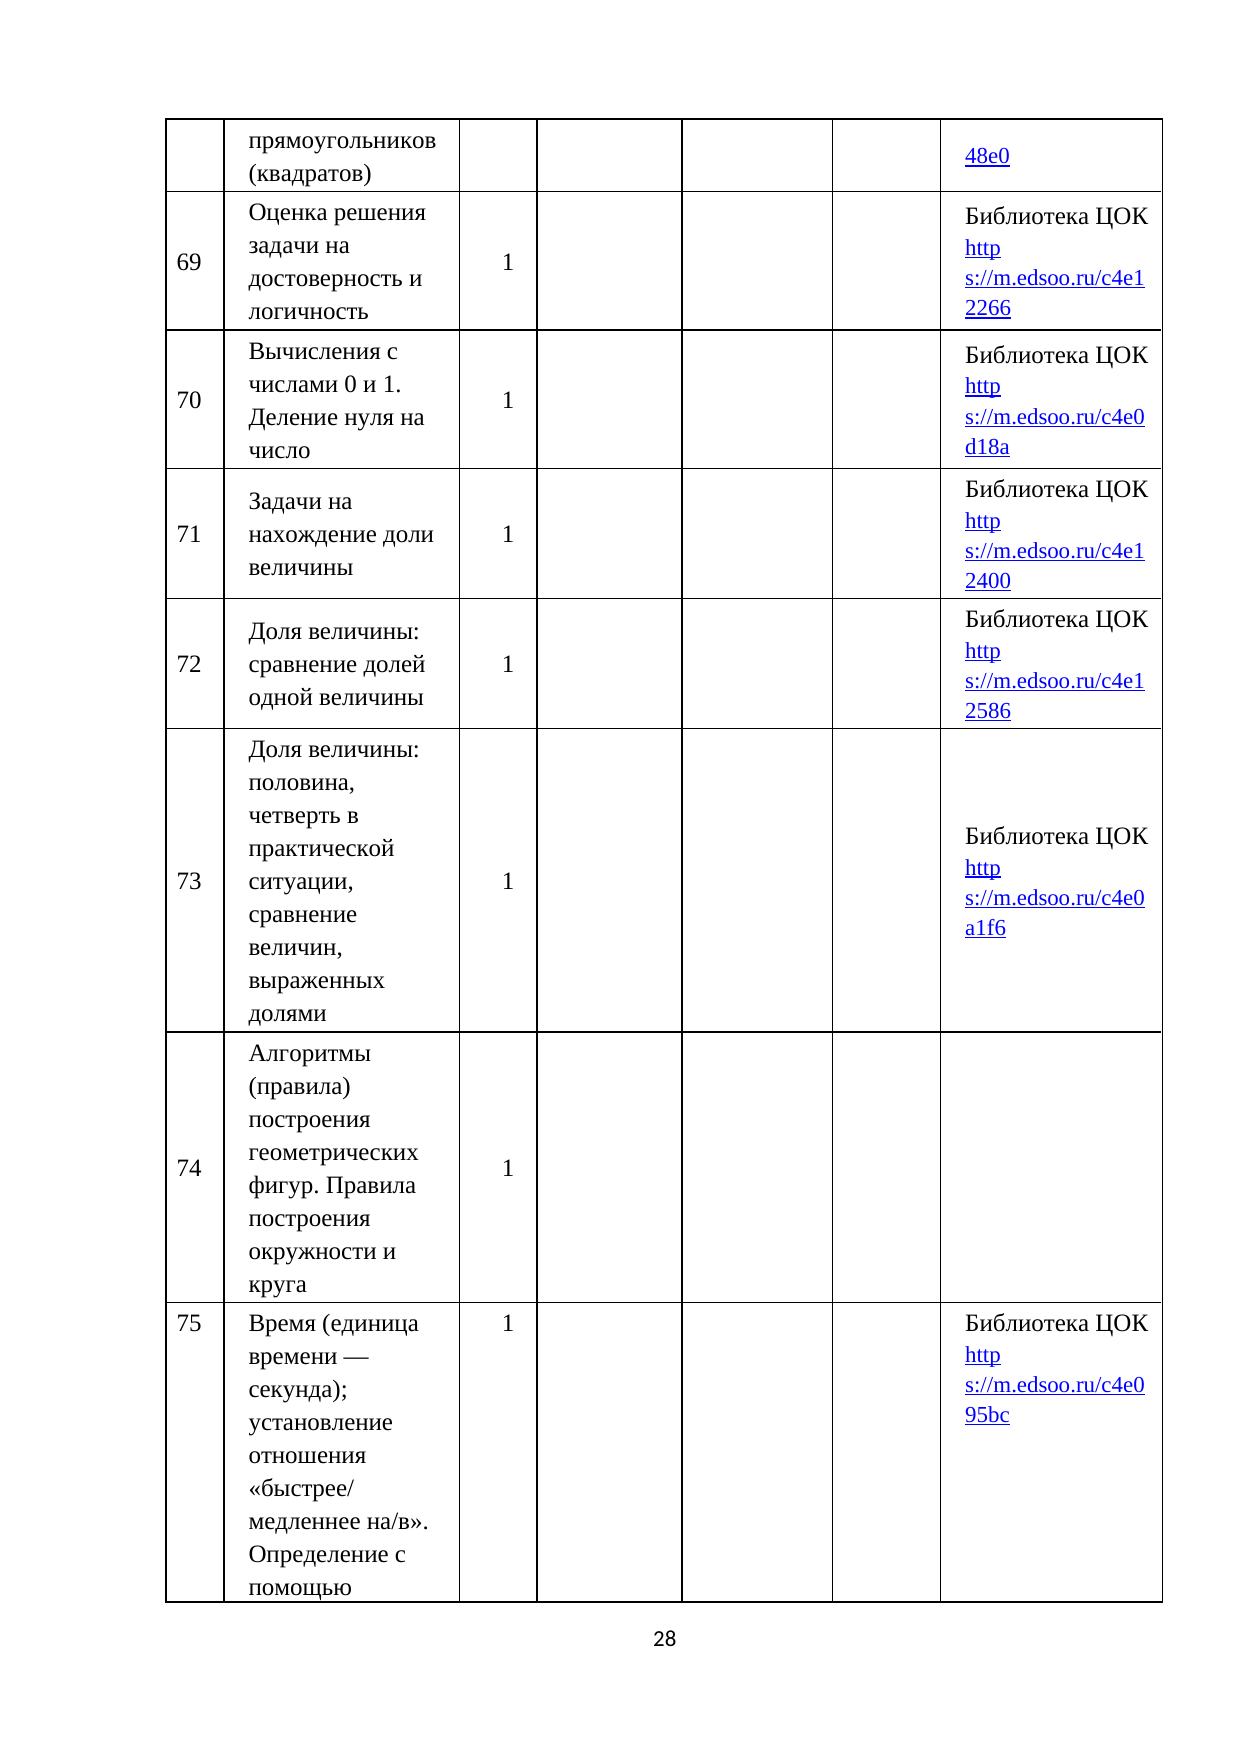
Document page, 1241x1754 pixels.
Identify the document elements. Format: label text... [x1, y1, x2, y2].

table_cell [833, 192, 940, 329]
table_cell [941, 120, 1162, 191]
table_cell Алгоритмы (правила) построения геометрических фигур. Правила построения окружности и круга [225, 1033, 459, 1301]
table_cell 72 [167, 599, 223, 727]
table_cell [683, 331, 832, 467]
table_cell [538, 120, 681, 191]
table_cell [941, 1301, 1162, 1601]
table_cell Библиотека ЦОК https://m.edsoo.ru/c4e12266 [941, 191, 1162, 329]
table_cell [538, 1303, 681, 1601]
table_cell [538, 192, 681, 329]
table_cell [538, 599, 681, 727]
table_cell 70 [167, 331, 223, 467]
table_cell 1 [460, 469, 536, 597]
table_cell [225, 1303, 459, 1601]
table_cell Библиотека ЦОК https://m.edsoo.ru/c4e12400 [941, 468, 1162, 597]
table_cell [833, 331, 940, 467]
table_cell Вычисления с числами 0 и 1. Деление нуля на число [225, 331, 459, 467]
table_cell [833, 120, 940, 191]
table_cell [225, 120, 459, 191]
table_cell 1 [460, 1033, 536, 1301]
table_cell [833, 1033, 940, 1301]
table_cell Библиотека ЦОК https://m.edsoo.ru/c4e0d18a [941, 329, 1162, 467]
table_cell [538, 729, 681, 1031]
table_cell [683, 469, 832, 597]
table_cell Задачи на нахождение доли величины [225, 469, 459, 597]
table_cell [538, 469, 681, 597]
table_cell 1 [460, 331, 536, 467]
table_cell [683, 192, 832, 329]
table_cell Библиотека ЦОК https://m.edsoo.ru/c4e12586 [941, 598, 1162, 727]
table_cell [833, 469, 940, 597]
table_cell Оценка решения задачи на достоверность и логичность [225, 192, 459, 329]
table_cell 71 [167, 469, 223, 597]
table_cell 1 [460, 120, 536, 191]
table_cell [683, 1033, 832, 1301]
table_cell [683, 120, 832, 191]
table_cell 1 [460, 192, 536, 329]
table_cell [683, 1303, 832, 1601]
table_cell 68 [167, 120, 223, 191]
table_cell [538, 1033, 681, 1301]
table_cell 1 [460, 1303, 536, 1601]
table_cell [833, 729, 940, 1031]
table_cell 1 [460, 599, 536, 727]
table_cell 1 [460, 729, 536, 1031]
table_cell Доля величины: сравнение долей одной величины [225, 599, 459, 727]
table_cell Библиотека ЦОК https://m.edsoo.ru/c4e0a1f6 [941, 728, 1162, 1031]
table_cell [833, 599, 940, 727]
table_cell Доля величины: половина, четверть в практической ситуации, сравнение величин, выраженных долями [225, 729, 459, 1031]
table_cell [941, 1031, 1162, 1301]
table_cell [538, 331, 681, 467]
table_cell 69 [167, 192, 223, 329]
table_cell 74 [167, 1033, 223, 1301]
table_cell 75 [167, 1303, 223, 1601]
table_cell 73 [167, 729, 223, 1031]
table_cell [683, 729, 832, 1031]
table_cell [833, 1303, 940, 1601]
table_cell [683, 599, 832, 727]
